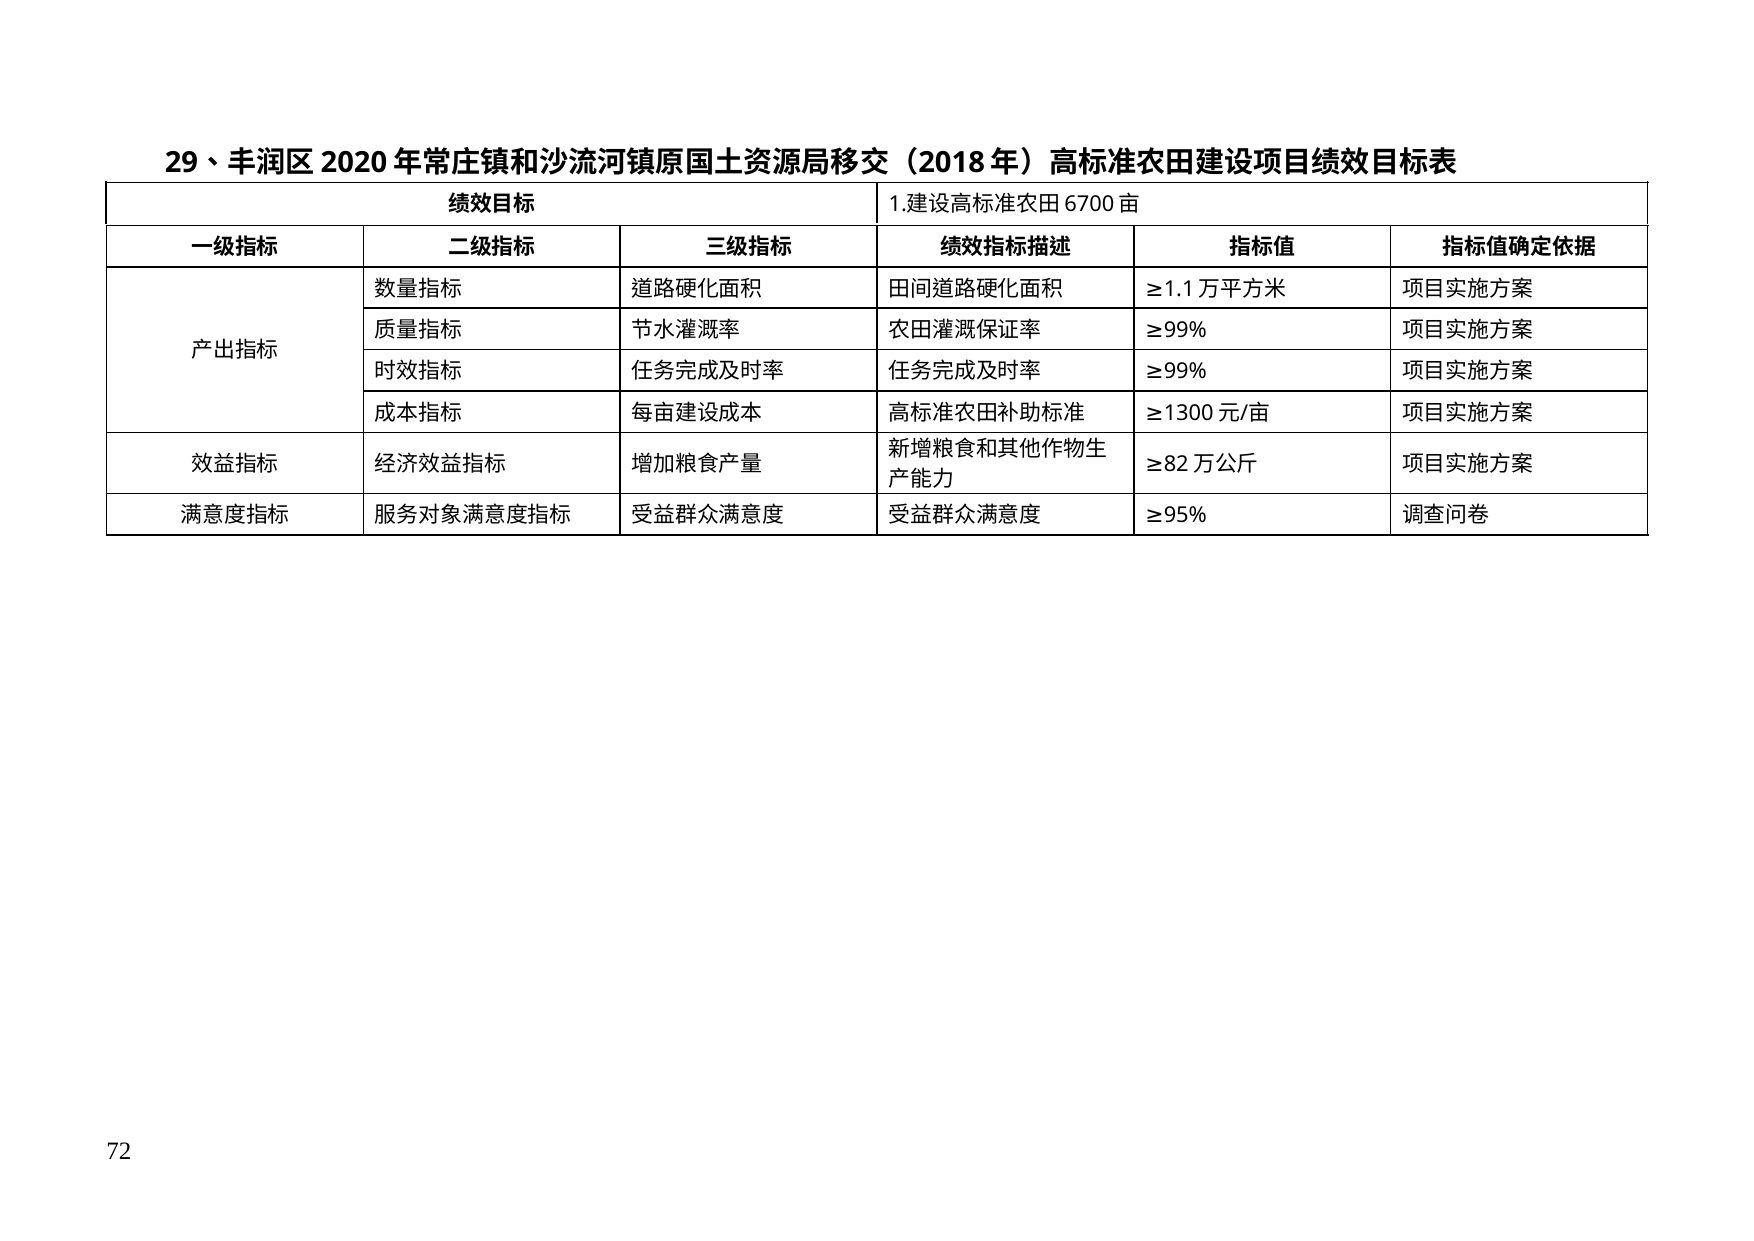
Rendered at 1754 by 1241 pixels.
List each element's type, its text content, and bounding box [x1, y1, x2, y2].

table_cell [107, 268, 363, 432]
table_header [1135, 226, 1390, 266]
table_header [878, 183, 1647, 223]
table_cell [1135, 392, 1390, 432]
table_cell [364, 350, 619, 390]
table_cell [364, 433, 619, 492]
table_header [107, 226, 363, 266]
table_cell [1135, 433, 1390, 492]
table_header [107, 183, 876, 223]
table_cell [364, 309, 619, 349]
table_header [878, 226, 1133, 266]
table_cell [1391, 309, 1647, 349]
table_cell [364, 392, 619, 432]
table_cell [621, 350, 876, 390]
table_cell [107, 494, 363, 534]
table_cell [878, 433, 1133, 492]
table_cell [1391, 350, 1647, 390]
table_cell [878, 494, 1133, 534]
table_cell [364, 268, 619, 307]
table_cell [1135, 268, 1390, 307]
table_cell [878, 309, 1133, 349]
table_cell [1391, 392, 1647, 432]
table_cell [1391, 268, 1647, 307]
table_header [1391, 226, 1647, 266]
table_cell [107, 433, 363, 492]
text 29、丰润区2020年常庄镇和沙流河镇原国土资源局移交（2018年）高标准农田建设项目绩效目标表 [106, 142, 1648, 181]
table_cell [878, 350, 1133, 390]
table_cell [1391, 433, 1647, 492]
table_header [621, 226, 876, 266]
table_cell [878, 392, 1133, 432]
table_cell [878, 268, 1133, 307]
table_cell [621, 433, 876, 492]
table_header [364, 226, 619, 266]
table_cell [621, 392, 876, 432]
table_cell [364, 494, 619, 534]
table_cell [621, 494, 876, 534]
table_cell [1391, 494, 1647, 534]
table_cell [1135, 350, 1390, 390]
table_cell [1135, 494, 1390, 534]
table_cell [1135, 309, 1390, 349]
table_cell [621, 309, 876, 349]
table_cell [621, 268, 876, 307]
